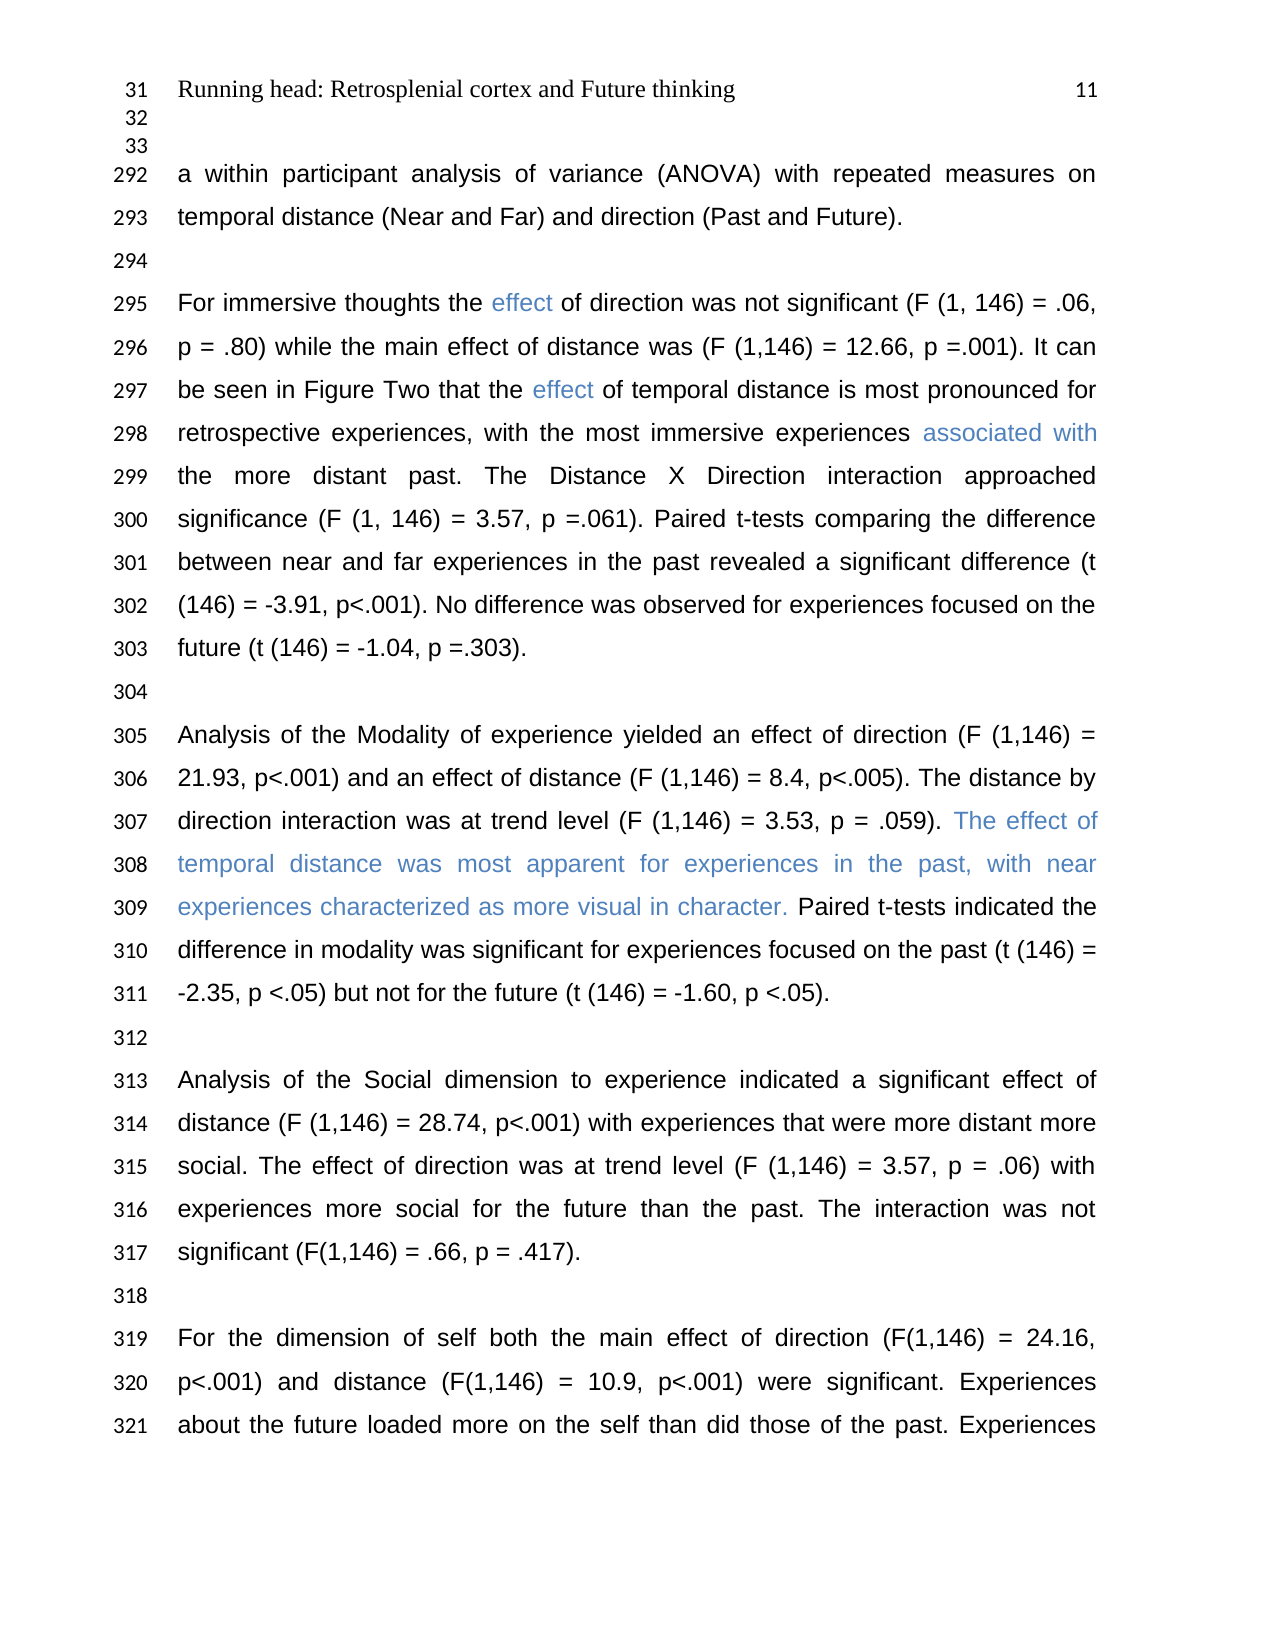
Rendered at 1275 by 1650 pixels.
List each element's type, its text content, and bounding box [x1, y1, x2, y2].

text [177, 159, 1098, 231]
text Analysis of the Social dimension to experience indicated a significant effect of distance (F (1,146) = 28.74, p<.001) with experiences that were more distant more social. The effect of direction was at trend level (F (1,146) = 3.57, p = .06) with experiences more social for the future than the past. The interaction was not significant (F(1,146) = .66, p = .417). [177, 1064, 1098, 1266]
text For immersive thoughts the effect of direction was not significant (F (1, 146) = .06, p = .80) while the main effect of distance was (F (1,146) = 12.66, p =.001). It can be seen in Figure Two that the effect of temporal distance is most pronounced for retrospective experiences, with the most immersive experiences associated with the more distant past. The Distance X Direction interaction approached significance (F (1, 146) = 3.57, p =.061). Paired t-tests comparing the difference between near and far experiences in the past revealed a significant difference (t (146) = -3.91, p<.001). No difference was observed for experiences focused on the future (t (146) = -1.04, p =.303). [177, 288, 1098, 662]
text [177, 1323, 1098, 1438]
text Analysis of the Modality of experience yielded an effect of direction (F (1,146) = 21.93, p<.001) and an effect of distance (F (1,146) = 8.4, p<.005). The distance by direction interaction was at trend level (F (1,146) = 3.53, p = .059). The effect of temporal distance was most apparent for experiences in the past, with near experiences characterized as more visual in character. Paired t-tests indicated the difference in modality was significant for experiences focused on the past (t (146) = -2.35, p <.05) but not for the future (t (146) = -1.60, p <.05). [177, 719, 1098, 1007]
